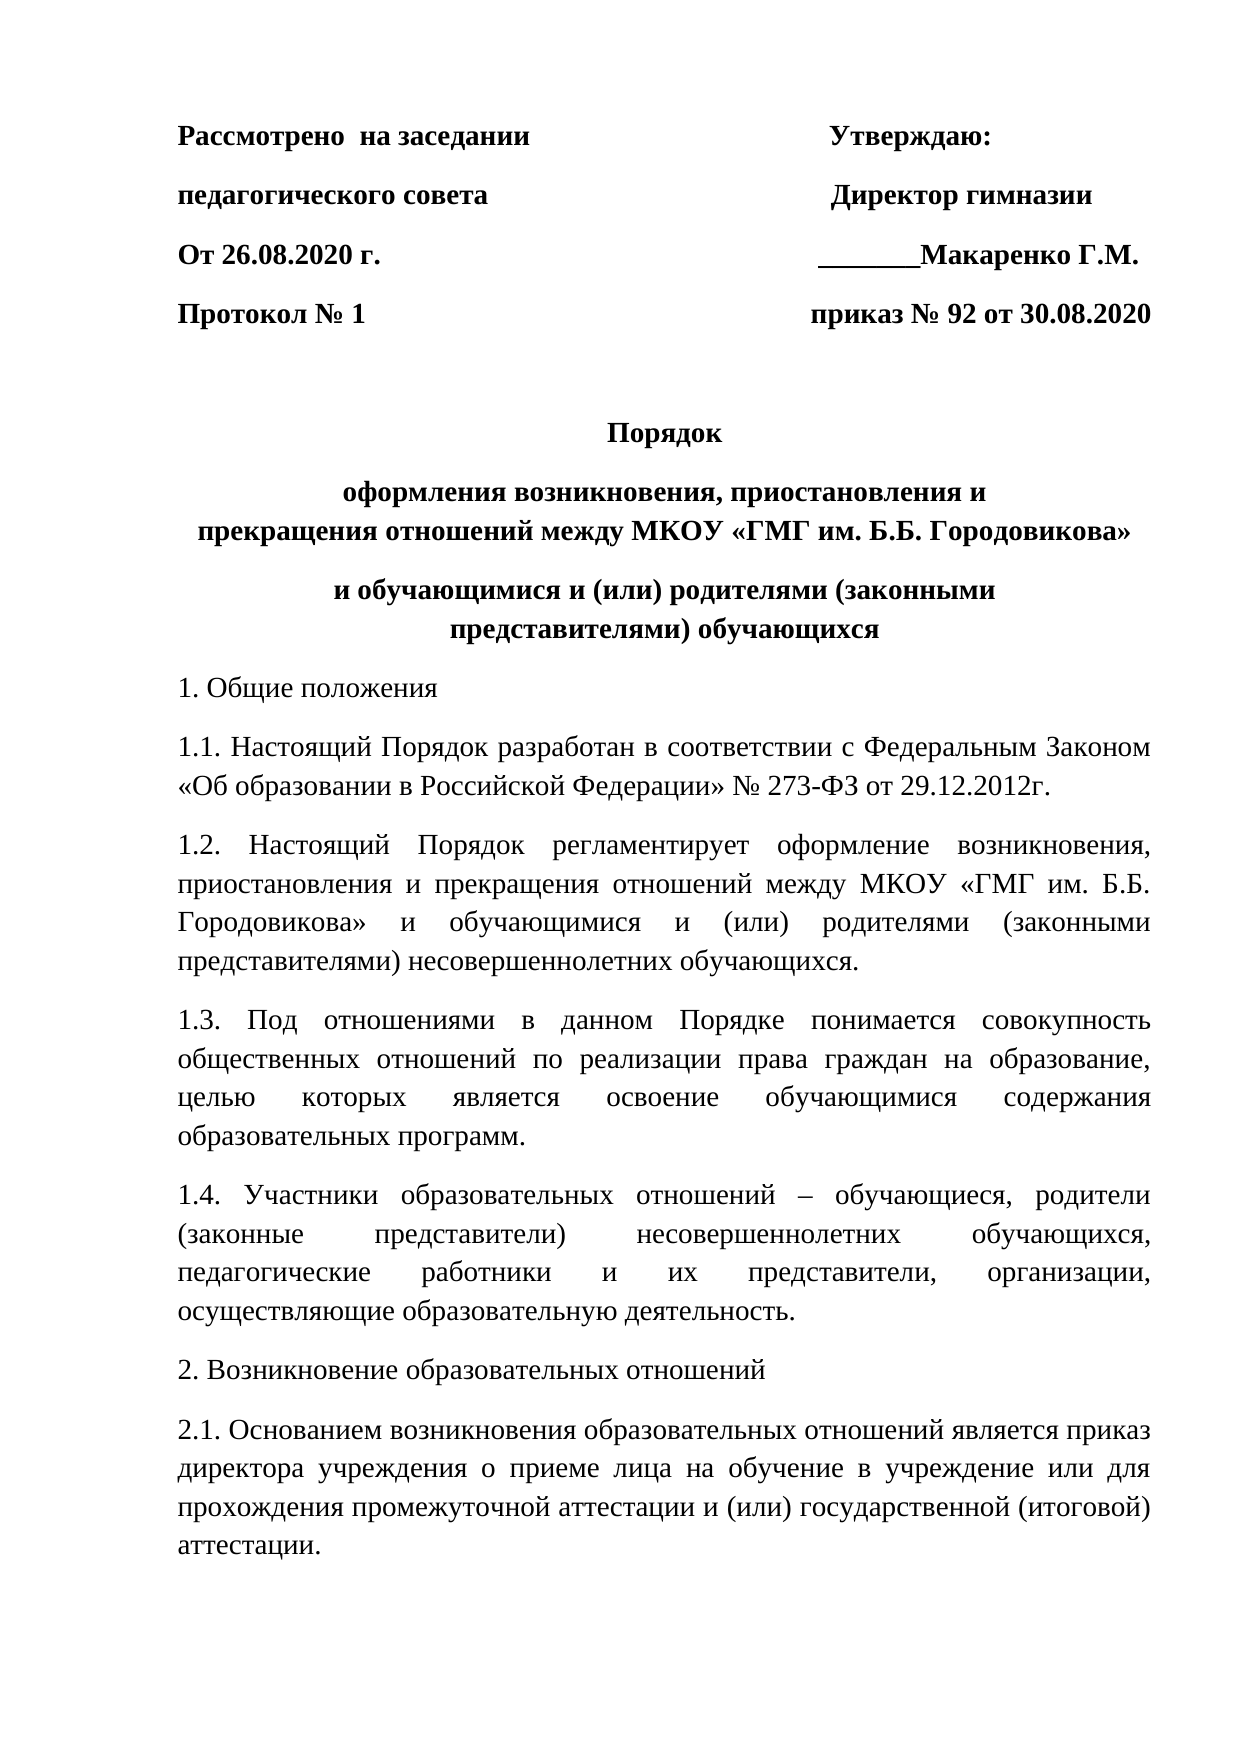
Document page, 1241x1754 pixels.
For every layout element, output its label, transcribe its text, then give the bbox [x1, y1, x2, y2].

text Рассмотрено на заседании Утверждаю: [177, 118, 1152, 152]
text 1.3. Под отношениями в данном Порядке понимается совокупность общественных отношений по реализации права граждан на образование, целью которых является освоение обучающимися содержания образовательных программ. [177, 1002, 1152, 1152]
text 2.1. Основанием возникновения образовательных отношений является приказ директора учреждения о приеме лица на обучение в учреждение или для прохождения промежуточной аттестации и (или) государственной (итоговой) аттестации. [177, 1412, 1152, 1561]
text 1. Общие положения [177, 670, 1152, 704]
text 1.4. Участники образовательных отношений – обучающиеся, родители (законные представители) несовершеннолетних обучающихся, педагогические работники и их представители, организации, осуществляющие образовательную деятельность. [177, 1177, 1152, 1327]
text 1.1. Настоящий Порядок разработан в соответствии с Федеральным Законом «Об образовании в Российской Федерации» № 273-ФЗ от 29.12.2012г. [177, 729, 1152, 802]
text От 26.08.2020 г. _______Макаренко Г.М. [177, 237, 1152, 270]
text и обучающимися и (или) родителями (законными представителями) обучающихся [177, 572, 1152, 644]
text оформления возникновения, приостановления и прекращения отношений между МКОУ «ГМГ им. Б.Б. Городовикова» [177, 474, 1152, 546]
text 1.2. Настоящий Порядок регламентирует оформление возникновения, приостановления и прекращения отношений между МКОУ «ГМГ им. Б.Б. Городовикова» и обучающимися и (или) родителями (законными представителями) несовершеннолетних обучающихся. [177, 827, 1152, 977]
text 2. Возникновение образовательных отношений [177, 1352, 1152, 1386]
text Порядок [177, 415, 1152, 448]
text Протокол № 1 приказ № 92 от 30.08.2020 [177, 296, 1152, 330]
text педагогического совета Директор гимназии [177, 177, 1152, 211]
